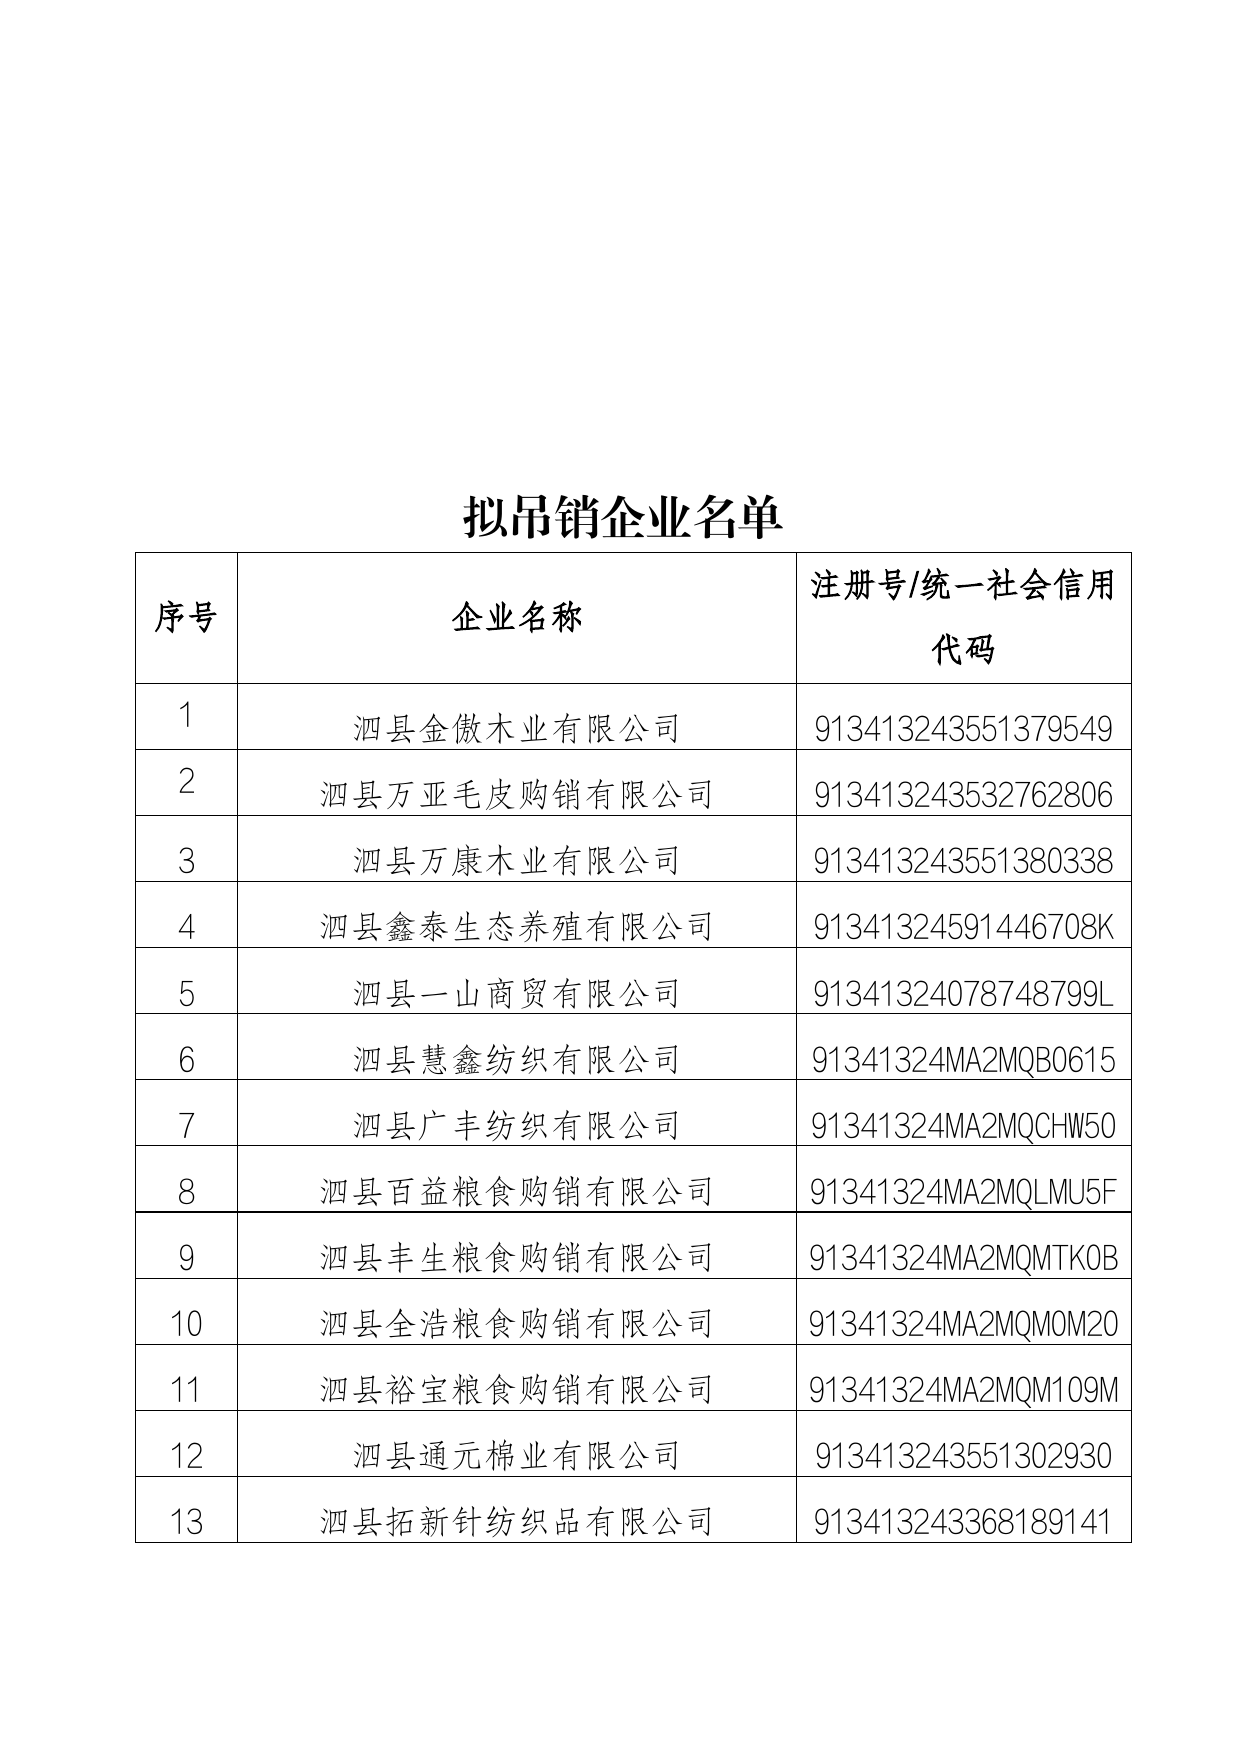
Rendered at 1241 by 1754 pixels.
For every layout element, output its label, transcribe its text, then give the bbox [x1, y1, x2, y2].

table_cell 913413243551380338 [797, 816, 1131, 881]
table_cell 91341324MA2MQMTK0B [797, 1213, 1131, 1277]
table_cell 泗县万亚毛皮购销有限公司 [238, 750, 796, 815]
table_cell 13 [136, 1477, 237, 1542]
table_cell 5 [136, 948, 237, 1013]
table_cell 6 [136, 1014, 237, 1079]
table_cell 泗县一山商贸有限公司 [238, 948, 796, 1013]
table_cell 913413243551302930 [797, 1411, 1131, 1476]
table_cell 91341324MA2MQM0M20 [797, 1279, 1131, 1343]
table_cell 8 [136, 1146, 237, 1211]
table_cell 泗县拓新针纺织品有限公司 [238, 1477, 796, 1542]
table_cell 4 [136, 882, 237, 947]
table_cell 91341324078748799L [797, 948, 1131, 1013]
table_header 注册号/统一社会信用代码 [797, 553, 1131, 683]
table_cell 泗县丰生粮食购销有限公司 [238, 1213, 796, 1277]
table_cell 913413243551379549 [797, 684, 1131, 749]
table_cell 12 [136, 1411, 237, 1476]
table_cell 泗县通元棉业有限公司 [238, 1411, 796, 1476]
table_cell 3 [136, 816, 237, 881]
text 拟吊销企业名单 [187, 487, 1053, 552]
table_cell 11 [136, 1345, 237, 1409]
table_cell 泗县广丰纺织有限公司 [238, 1080, 796, 1145]
table_header 企业名称 [238, 553, 796, 683]
table_cell 91341324MA2MQCHW50 [797, 1080, 1131, 1145]
table_cell 91341324MA2MQM109M [797, 1345, 1131, 1409]
table_cell 913413243532762806 [797, 750, 1131, 815]
table_cell 91341324591446708K [797, 882, 1131, 947]
table_cell 913413243368189141 [797, 1477, 1131, 1542]
table_cell 泗县慧鑫纺织有限公司 [238, 1014, 796, 1079]
table_cell 泗县鑫泰生态养殖有限公司 [238, 882, 796, 947]
table_cell 泗县金傲木业有限公司 [238, 684, 796, 749]
table_cell 泗县百益粮食购销有限公司 [238, 1146, 796, 1211]
table_cell 9 [136, 1213, 237, 1277]
table_cell 91341324MA2MQB0615 [797, 1014, 1131, 1079]
table_cell 1 [136, 684, 237, 749]
table_cell 7 [136, 1080, 237, 1145]
table_cell 泗县裕宝粮食购销有限公司 [238, 1345, 796, 1409]
table_cell 泗县万康木业有限公司 [238, 816, 796, 881]
table_header 序号 [136, 553, 237, 683]
table_cell 91341324MA2MQLMU5F [797, 1146, 1131, 1211]
table_cell 10 [136, 1279, 237, 1343]
table_cell 泗县全浩粮食购销有限公司 [238, 1279, 796, 1343]
table_cell 2 [136, 750, 237, 815]
